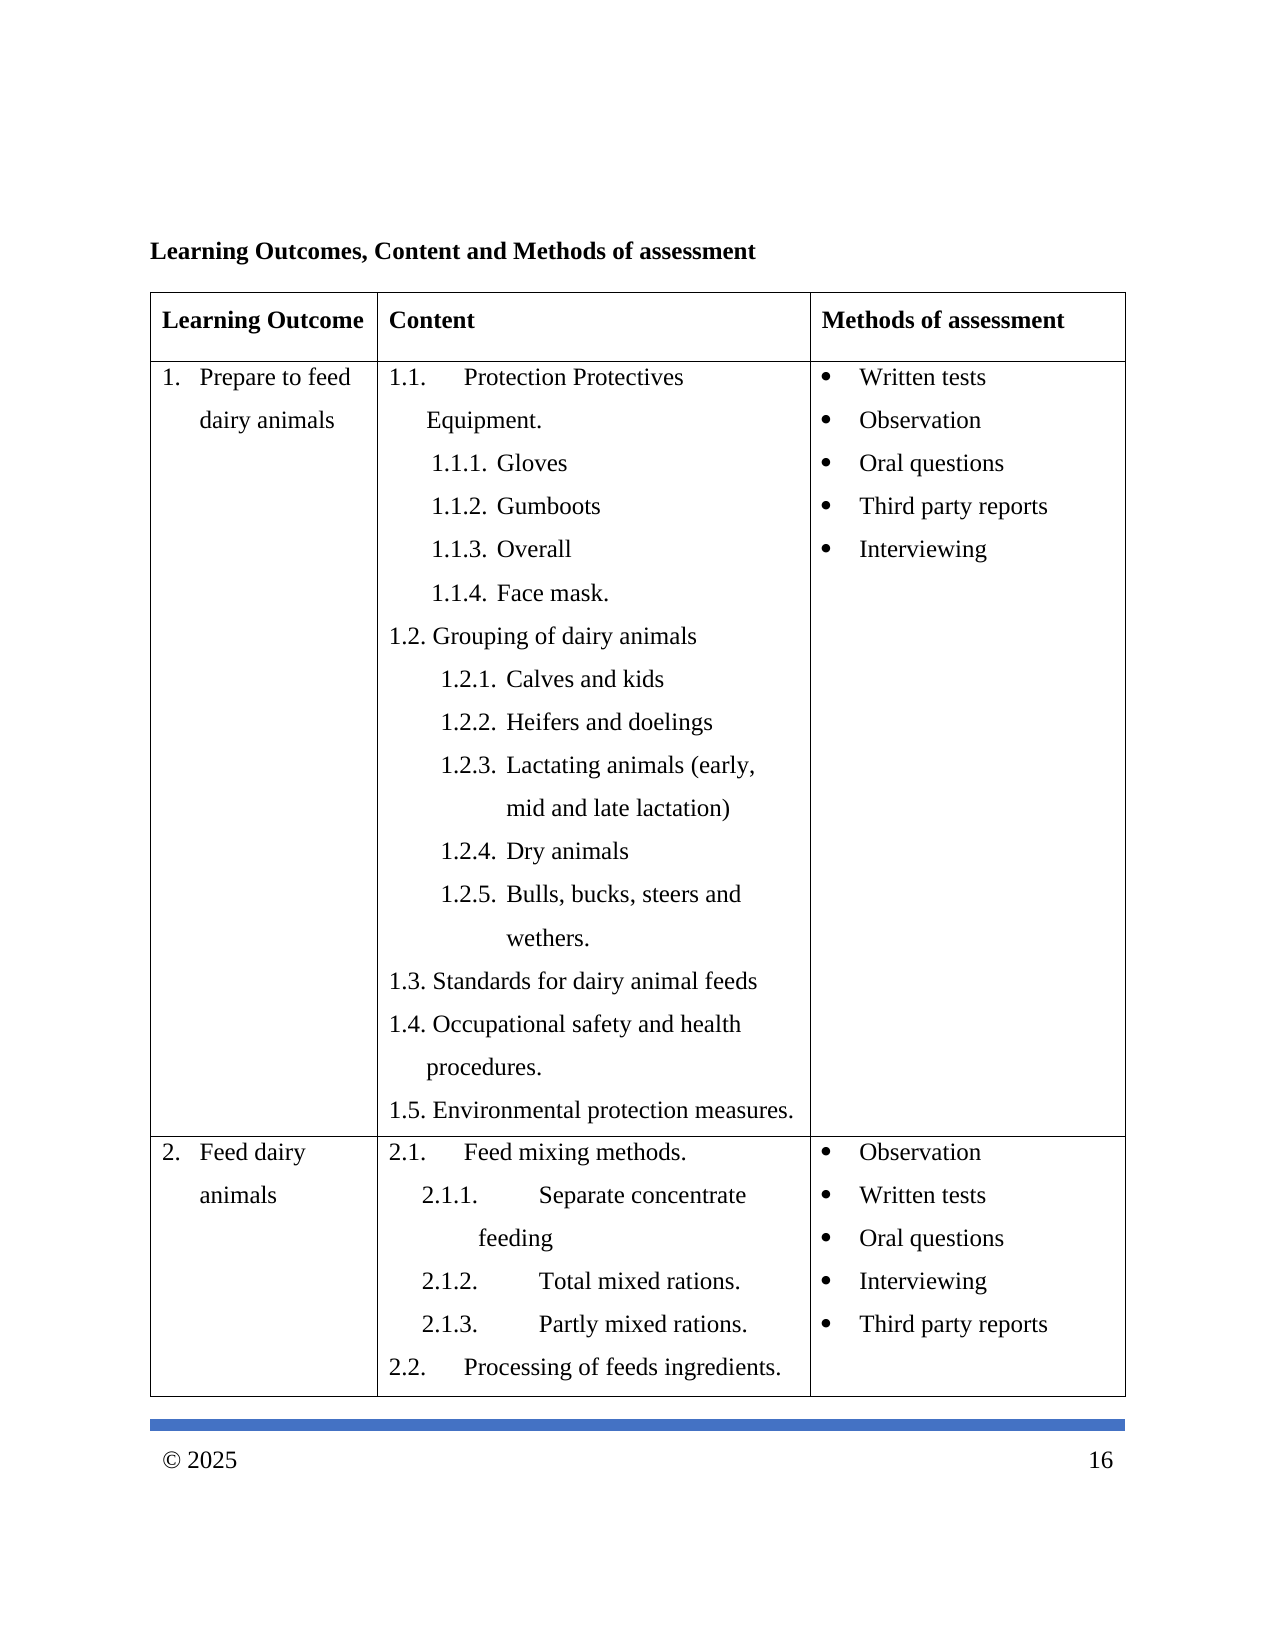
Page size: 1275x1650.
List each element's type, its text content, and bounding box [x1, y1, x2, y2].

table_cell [811, 1137, 1125, 1396]
table_cell Written tests Observation Oral questions Third party reports Interviewing [811, 362, 1125, 1136]
table_header Learning Outcome [151, 293, 377, 361]
table_cell Feed dairy animals [151, 1137, 377, 1396]
table_header Content [378, 293, 810, 361]
table_cell Prepare to feed dairy animals [151, 362, 377, 1136]
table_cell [378, 1137, 810, 1396]
table_header Methods of assessment [811, 293, 1125, 361]
text Learning Outcomes, Content and Methods of assessment [150, 236, 1125, 265]
table_cell Protection Protectives Equipment. Gloves Gumboots Overall Face mask. Grouping of dairy animals Calves and kids Heifers and doelings Lactating animals (early, mid and late lactation) Dry animals Bulls, bucks, steers and wethers. Standards for dairy animal feeds Occupational safety and health procedures. Environmental protection measures. [378, 362, 810, 1136]
